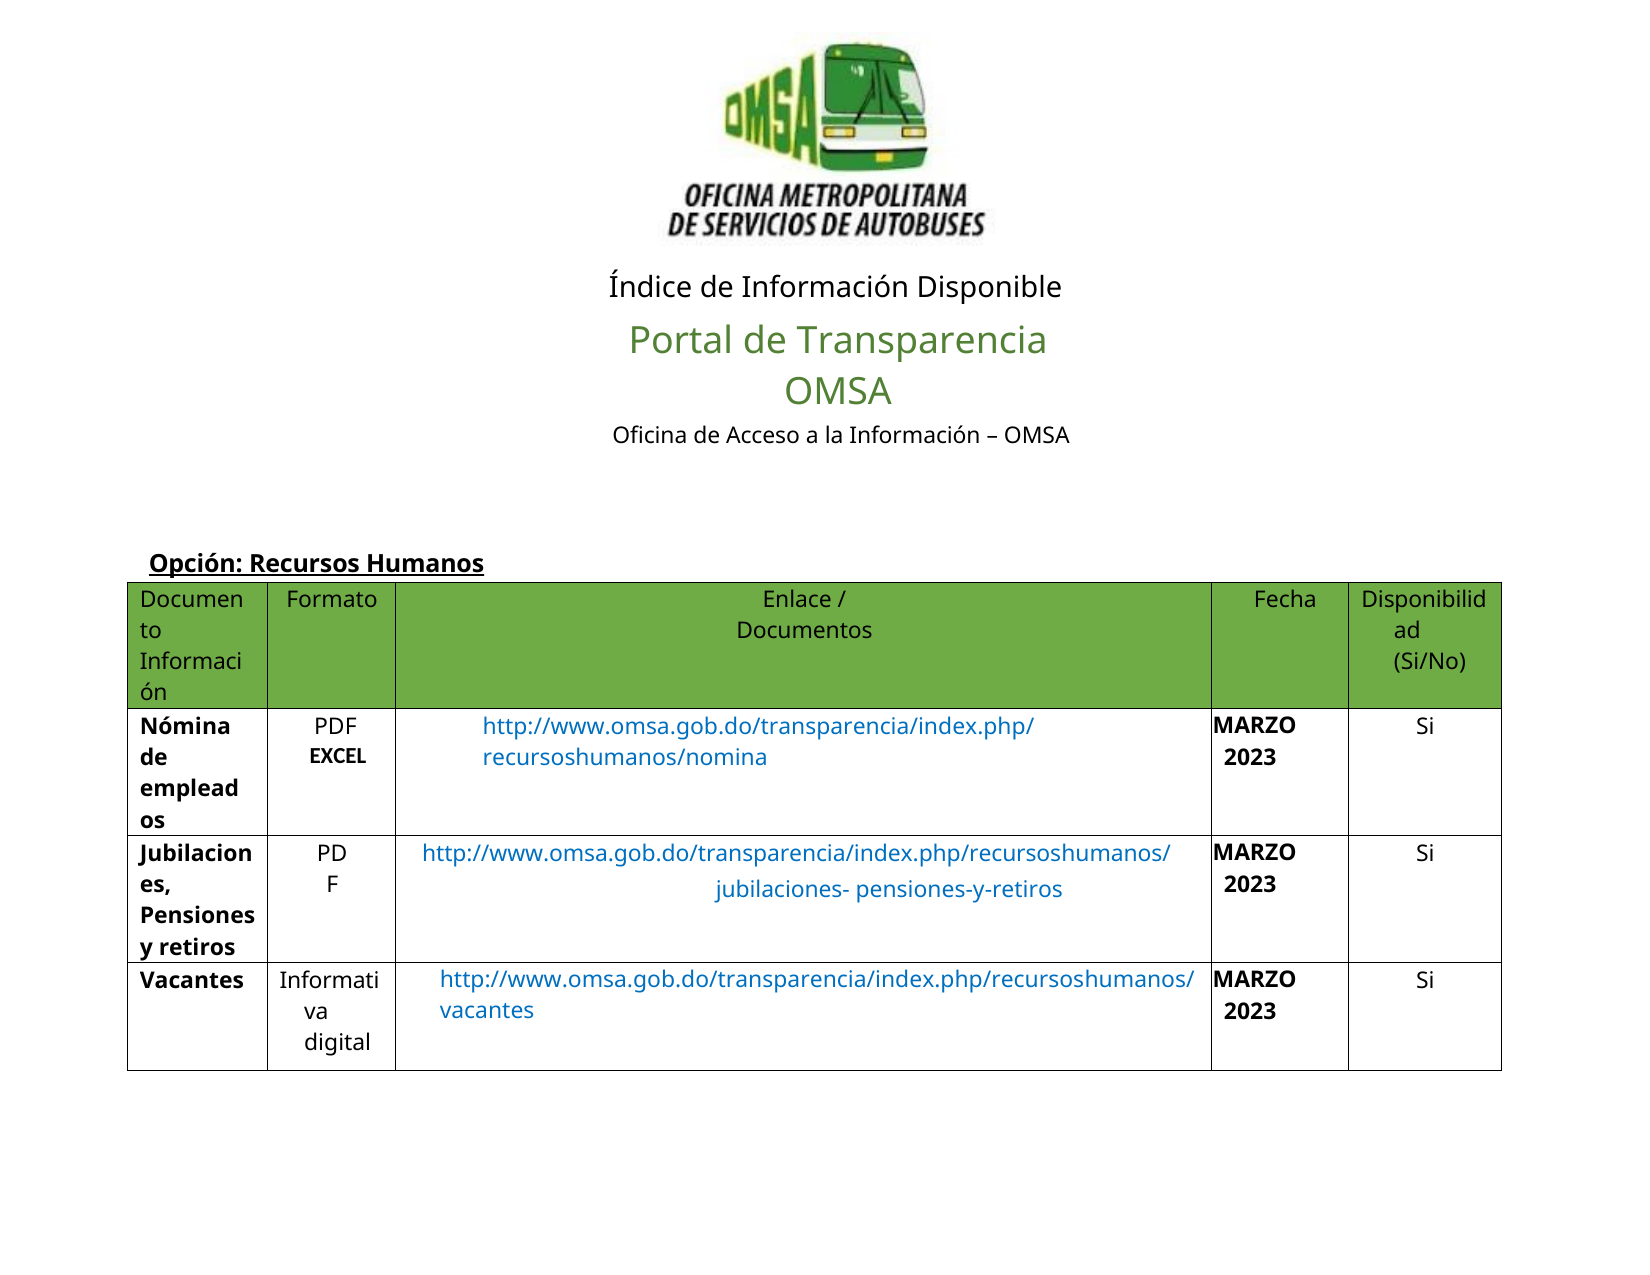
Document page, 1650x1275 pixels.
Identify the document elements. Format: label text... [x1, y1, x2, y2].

text Oficina de Acceso a la Información – OMSA [585, 419, 1096, 450]
table_header Documento Información [128, 583, 267, 708]
table_header Enlace / Documentos [396, 583, 1211, 708]
table_cell Jubilaciones, Pensiones y retiros [128, 836, 267, 962]
picture [657, 32, 996, 246]
table_header Formato [268, 583, 395, 708]
table_cell MARZO 2023 [1212, 836, 1348, 962]
table_cell Vacantes [128, 963, 267, 1070]
table_cell Informativa digital [268, 963, 395, 1070]
text Índice de Información Disponible [585, 266, 1086, 306]
table_header Disponibilidad (Si/No) [1349, 583, 1501, 708]
table_header Fecha [1212, 583, 1348, 708]
text Opción: Recursos Humanos [148, 545, 1587, 579]
table_cell http://www.omsa.gob.do/transparencia/index.php/recursoshumanos/jubilaciones- pensiones-y-retiros [396, 836, 1211, 962]
table_cell PDF [268, 836, 395, 962]
table_cell MARZO 2023 [1212, 963, 1348, 1070]
table_cell http://www.omsa.gob.do/transparencia/index.php/recursoshumanos/vacantes [396, 963, 1211, 1070]
table_cell http://www.omsa.gob.do/transparencia/index.php/recursoshumanos/nomina [396, 709, 1211, 835]
subtitle Portal de Transparencia OMSA [585, 313, 1091, 415]
table_cell PDF EXCEL [268, 709, 395, 835]
table_cell Nómina de empleados [128, 709, 267, 835]
table_cell Si [1349, 836, 1501, 962]
table_cell MARZO 2023 [1212, 709, 1348, 835]
table_cell Si [1349, 963, 1501, 1070]
table_cell Si [1349, 709, 1501, 835]
